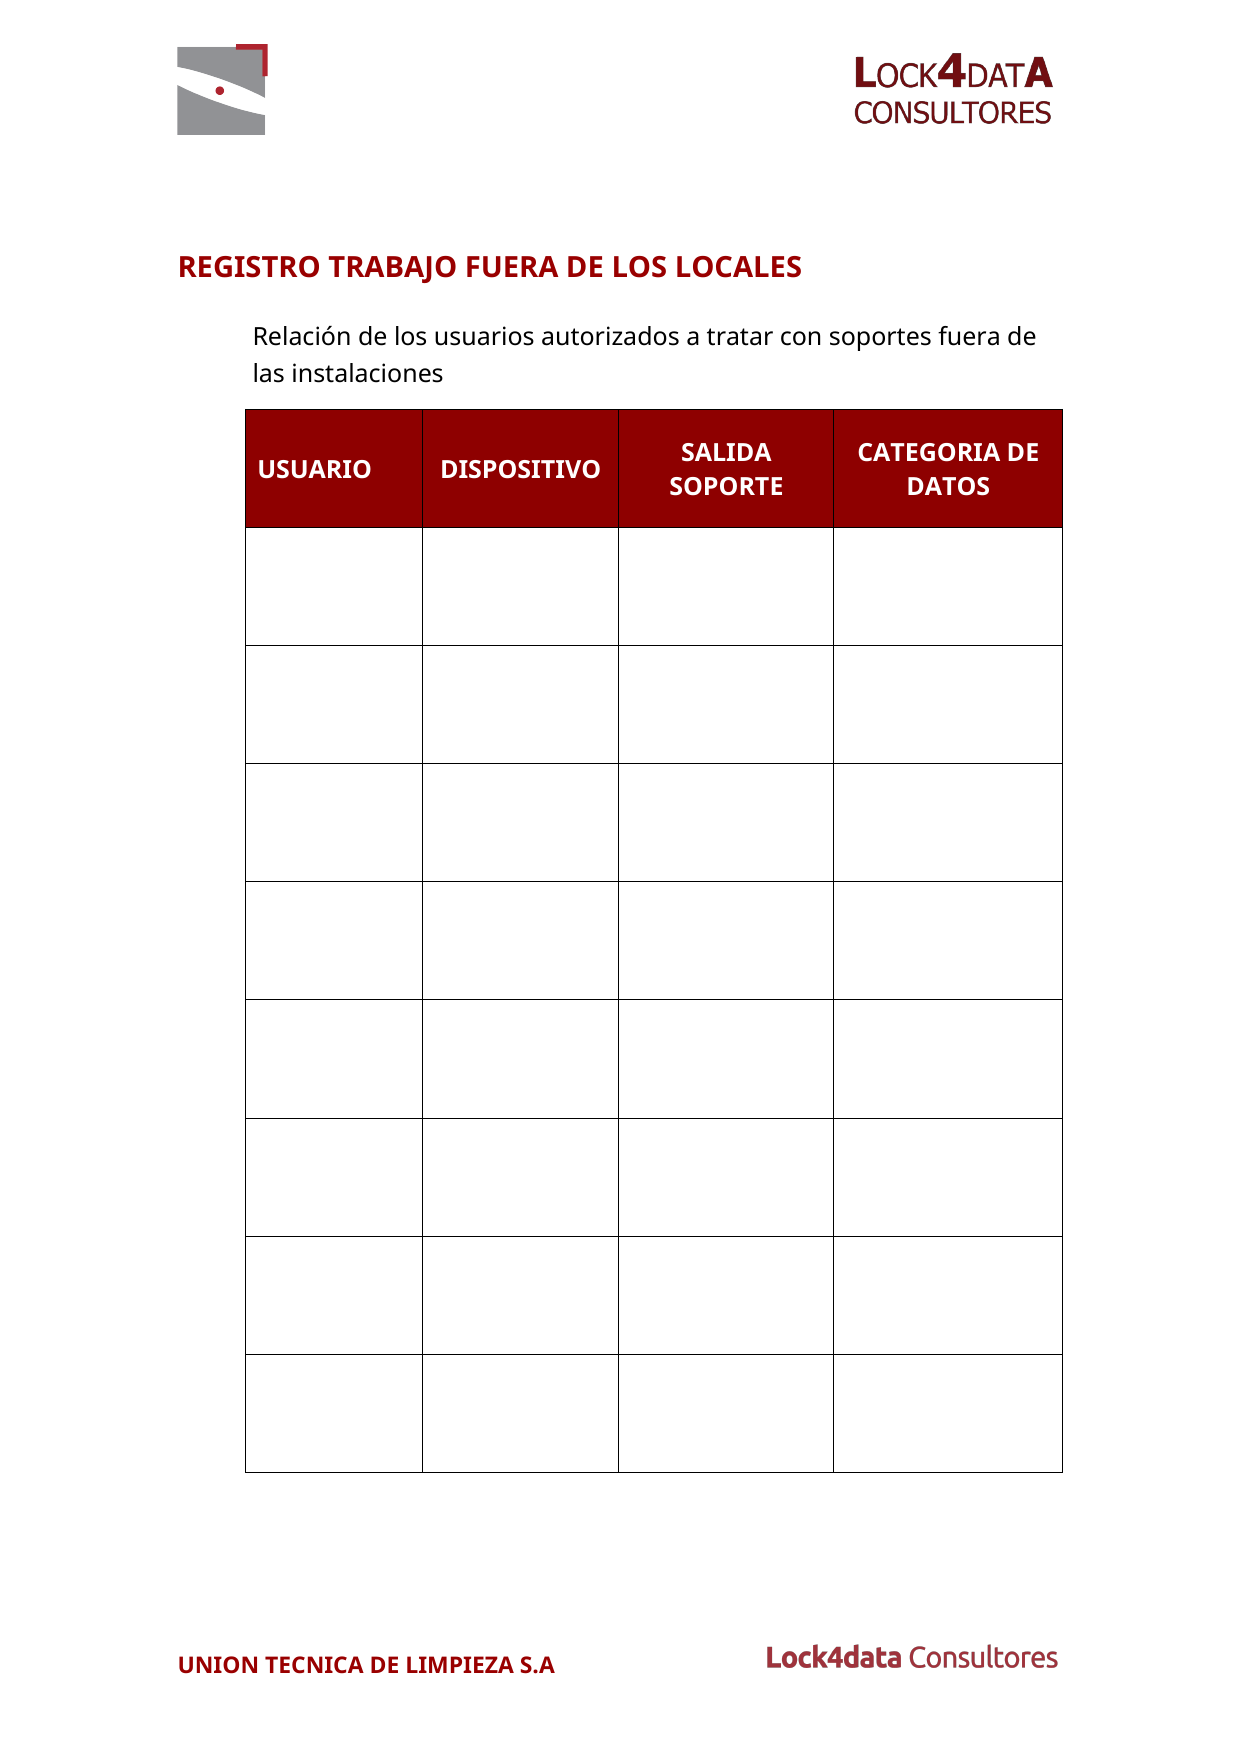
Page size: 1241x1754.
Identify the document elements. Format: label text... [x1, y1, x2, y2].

table_cell [834, 1355, 1062, 1472]
table_cell [246, 1000, 422, 1117]
table_cell [834, 1000, 1062, 1117]
text REGISTRO TRABAJO FUERA DE LOS LOCALES [177, 247, 1063, 286]
picture [842, 48, 1063, 135]
table_cell [834, 1119, 1062, 1236]
table_cell [246, 764, 422, 881]
table_cell [423, 528, 618, 645]
table_cell [834, 646, 1062, 763]
table_cell [834, 528, 1062, 645]
table_cell [619, 1237, 833, 1354]
table_cell [619, 528, 833, 645]
table_cell [834, 1237, 1062, 1354]
table_cell [246, 1119, 422, 1236]
table_cell [619, 764, 833, 881]
table_cell [246, 882, 422, 999]
table_cell [619, 1119, 833, 1236]
table_cell [834, 764, 1062, 881]
table_cell [423, 646, 618, 763]
table_cell [619, 1000, 833, 1117]
table_cell [246, 646, 422, 763]
table_header CATEGORIA DE DATOS [834, 410, 1062, 527]
picture [177, 44, 268, 135]
table_cell [246, 1355, 422, 1472]
table_cell [246, 1237, 422, 1354]
table_cell [423, 882, 618, 999]
table_cell [423, 1237, 618, 1354]
table_header DISPOSITIVO [423, 410, 618, 527]
table_cell [423, 1119, 618, 1236]
table_header USUARIO [246, 410, 422, 527]
table_cell [246, 528, 422, 645]
table_cell [834, 882, 1062, 999]
table_cell [423, 1355, 618, 1472]
table_cell [423, 1000, 618, 1117]
table_cell [619, 1355, 833, 1472]
table_cell [619, 882, 833, 999]
table_cell [619, 646, 833, 763]
list Relación de los usuarios autorizados a tratar con soportes fuera de las instalaciones [252, 318, 1063, 389]
table_cell [423, 764, 618, 881]
picture [765, 1642, 1064, 1674]
table_header SALIDA SOPORTE [619, 410, 833, 527]
